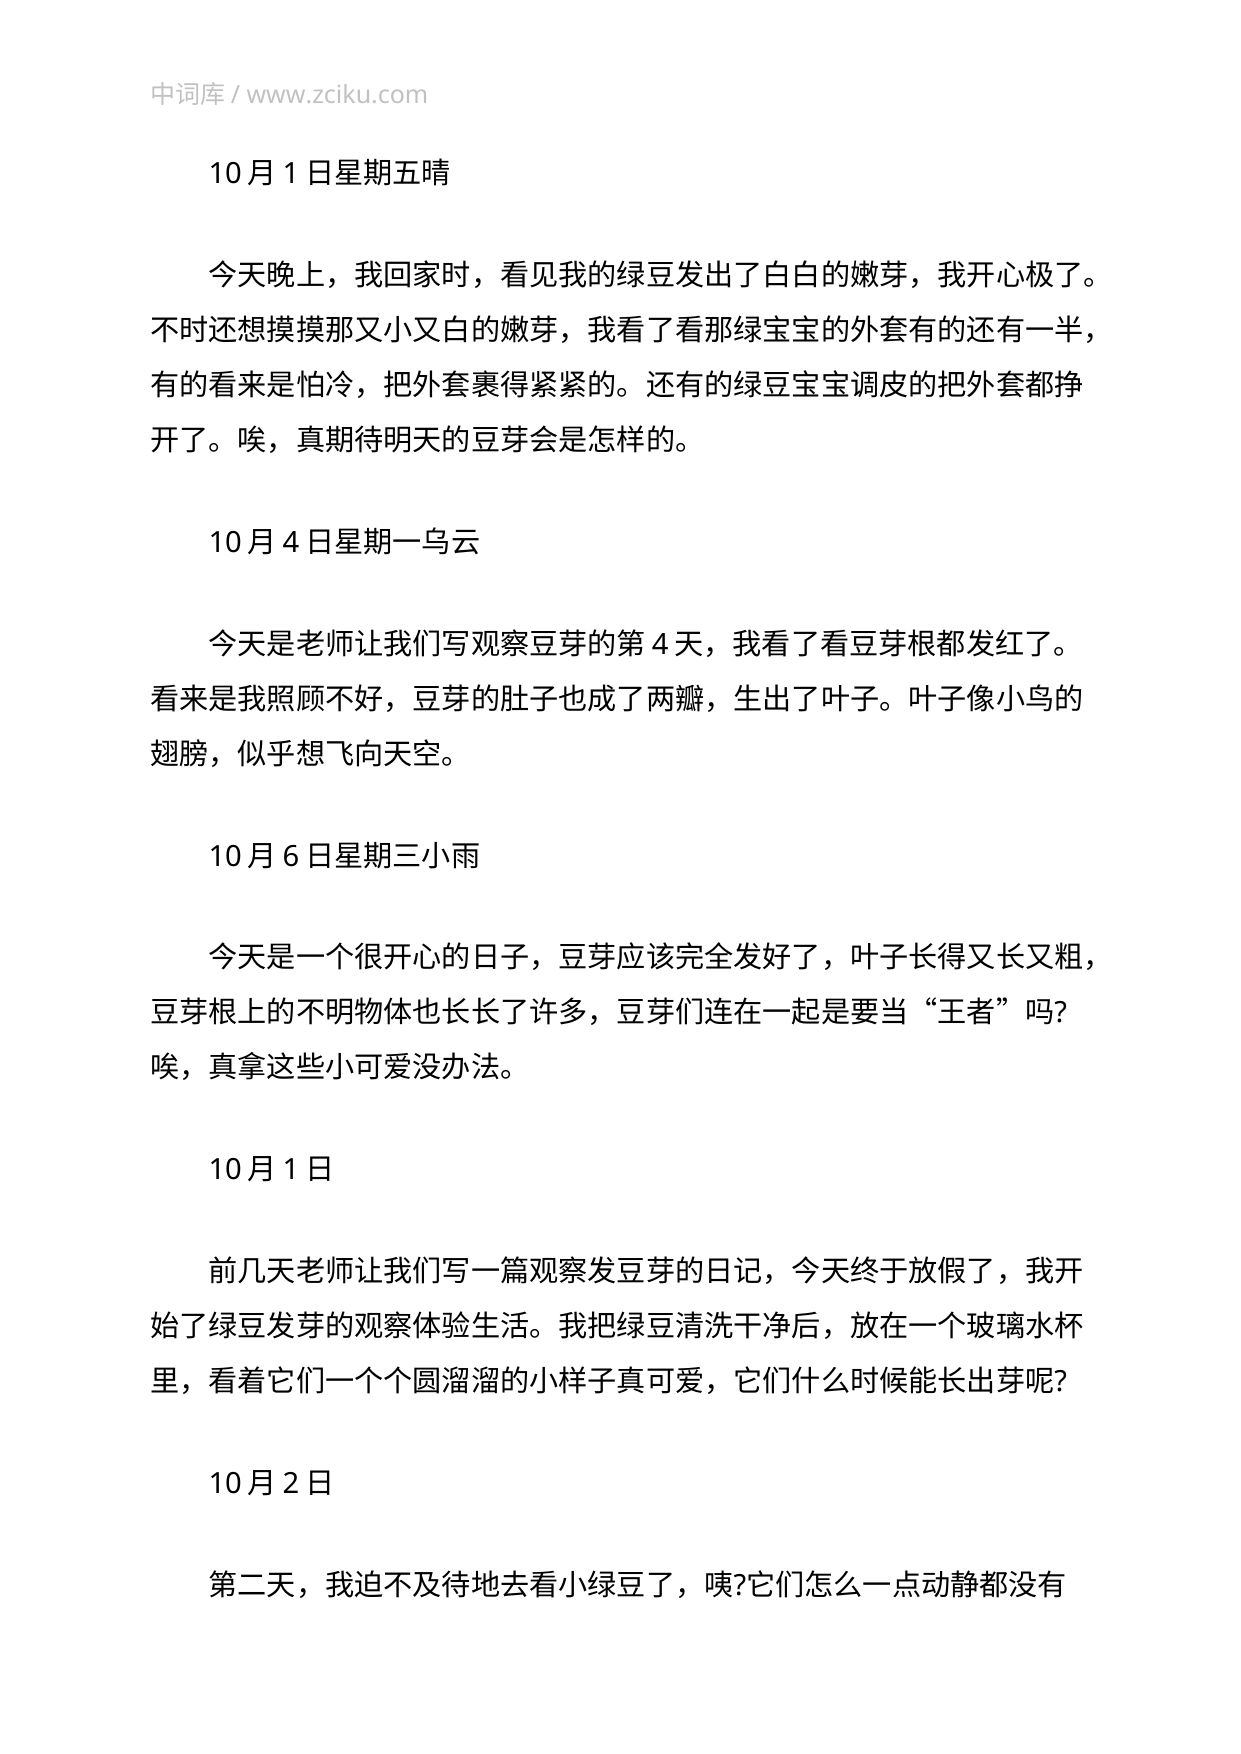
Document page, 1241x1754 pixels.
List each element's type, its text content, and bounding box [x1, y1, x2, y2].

text 今天是一个很开心的日子，豆芽应该完全发好了，叶子长得又长又粗，豆芽根上的不明物体也长长了许多，豆芽们连在一起是要当“王者”吗?唉，真拿这些小可爱没办法。 [150, 934, 1090, 1086]
text 10月2日 [150, 1459, 1090, 1502]
text 10月6日星期三小雨 [150, 832, 1090, 874]
text 10月1日 [150, 1146, 1090, 1188]
text 今天晚上，我回家时，看见我的绿豆发出了白白的嫩芽，我开心极了。不时还想摸摸那又小又白的嫩芽，我看了看那绿宝宝的外套有的还有一半，有的看来是怕冷，把外套裹得紧紧的。还有的绿豆宝宝调皮的把外套都挣开了。唉，真期待明天的豆芽会是怎样的。 [150, 252, 1090, 459]
text 今天是老师让我们写观察豆芽的第4天，我看了看豆芽根都发红了。看来是我照顾不好，豆芽的肚子也成了两瓣，生出了叶子。叶子像小鸟的翅膀，似乎想飞向天空。 [150, 620, 1090, 773]
text 前几天老师让我们写一篇观察发豆芽的日记，今天终于放假了，我开始了绿豆发芽的观察体验生活。我把绿豆清洗干净后，放在一个玻璃水杯里，看着它们一个个圆溜溜的小样子真可爱，它们什么时候能长出芽呢? [150, 1248, 1090, 1400]
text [150, 1561, 1090, 1604]
text 10月4日星期一乌云 [150, 518, 1090, 561]
text 10月1日星期五晴 [150, 150, 1090, 192]
